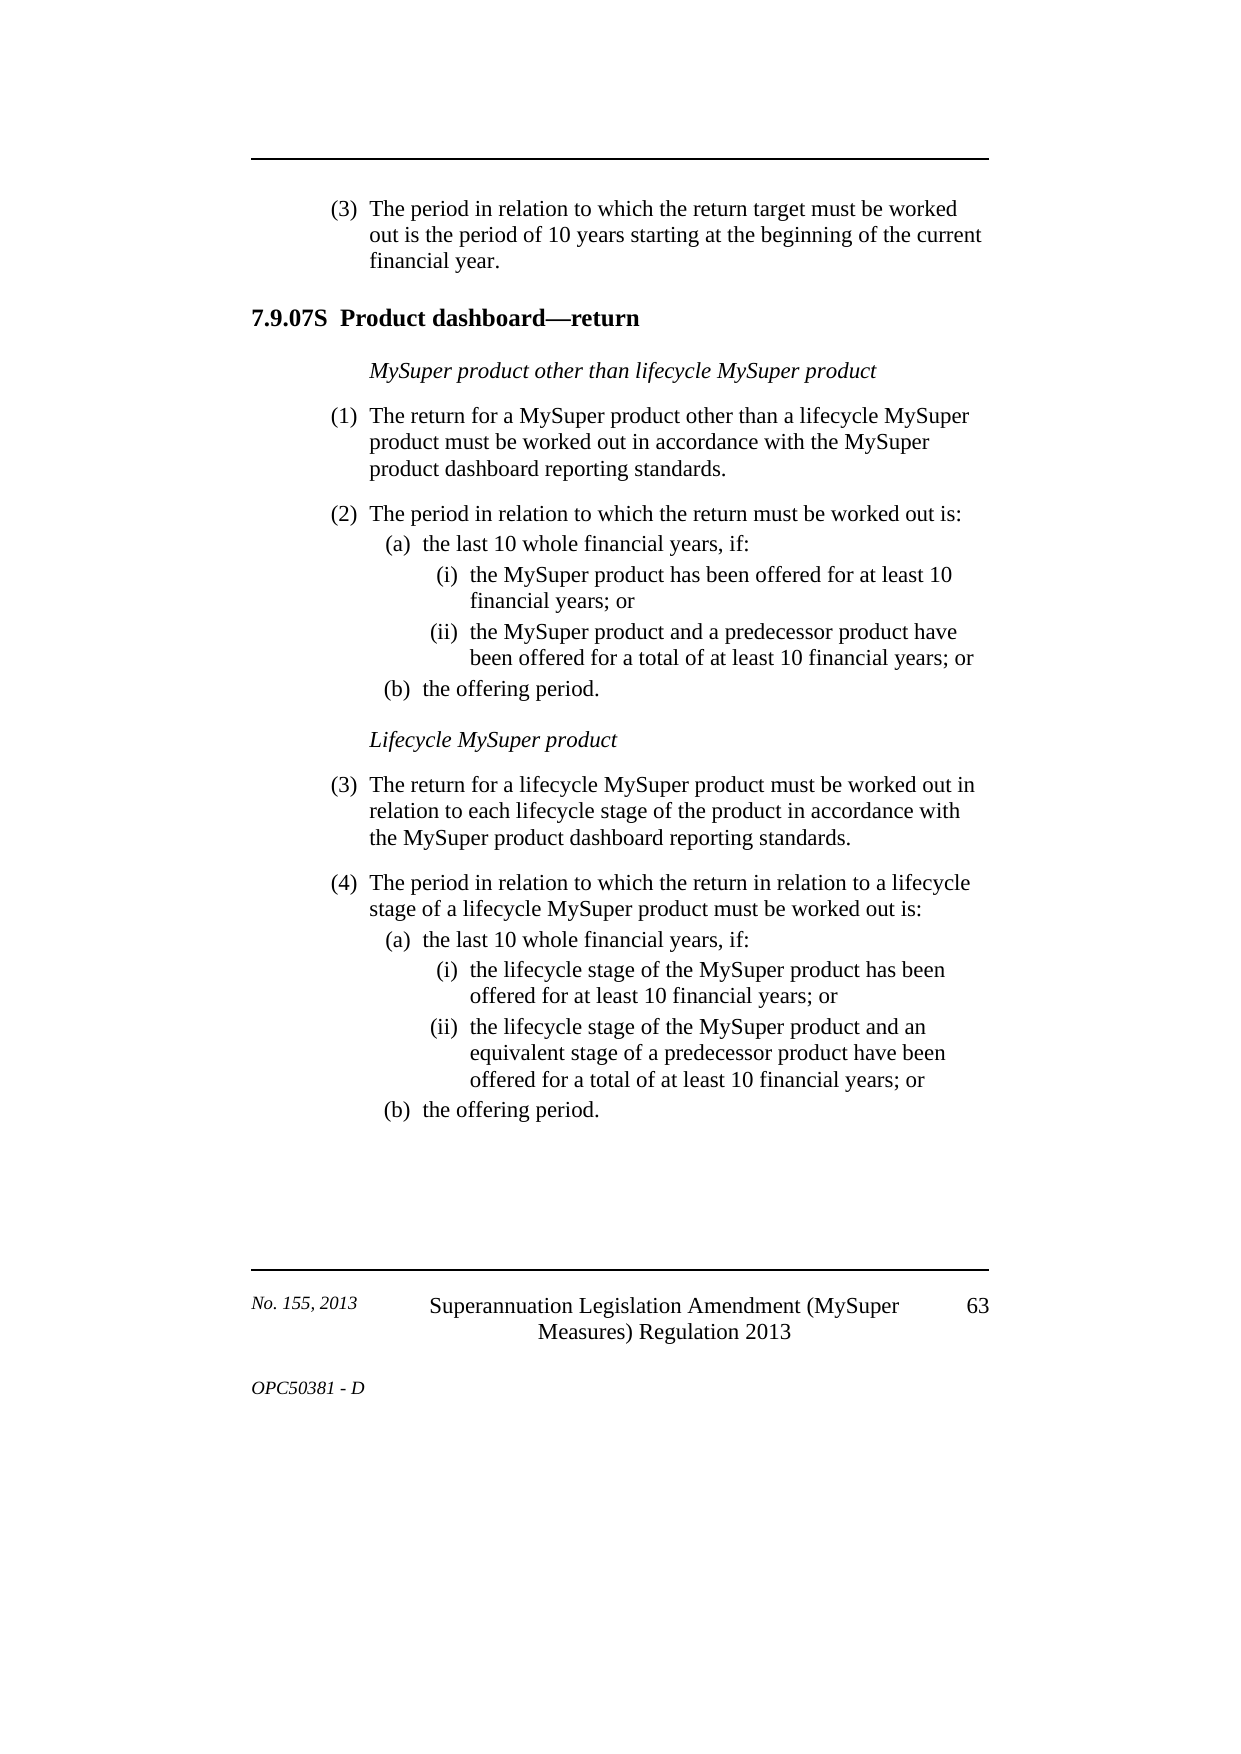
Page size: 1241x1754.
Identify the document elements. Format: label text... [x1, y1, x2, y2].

text Lifecycle MySuper product [369, 726, 989, 752]
text 7.9.07S Product dashboard—return [251, 303, 989, 332]
text (3) The period in relation to which the return target must be worked out is the period of 10 years starting at the beginning of the current financial year. [251, 195, 989, 274]
text (i) the lifecycle stage of the MySuper product has been offered for at least 10 financial years; or [251, 956, 989, 1009]
text (b) the offering period. [251, 674, 989, 701]
text (i) the MySuper product has been offered for at least 10 financial years; or [251, 561, 989, 613]
text (2) The period in relation to which the return must be worked out is: [251, 500, 989, 526]
text (ii) the MySuper product and a predecessor product have been offered for a total of at least 10 financial years; or [251, 618, 989, 670]
text (a) the last 10 whole financial years, if: [251, 926, 989, 952]
text (b) the offering period. [251, 1096, 989, 1123]
text (1) The return for a MySuper product other than a lifecycle MySuper product must be worked out in accordance with the MySuper product dashboard reporting standards. [251, 402, 989, 481]
text (3) The return for a lifecycle MySuper product must be worked out in relation to each lifecycle stage of the product in accordance with the MySuper product dashboard reporting standards. [251, 771, 989, 850]
text (a) the last 10 whole financial years, if: [251, 530, 989, 557]
text (ii) the lifecycle stage of the MySuper product and an equivalent stage of a predecessor product have been offered for a total of at least 10 financial years; or [251, 1013, 989, 1092]
text MySuper product other than lifecycle MySuper product [369, 357, 989, 383]
text (4) The period in relation to which the return in relation to a lifecycle stage of a lifecycle MySuper product must be worked out is: [251, 869, 989, 922]
